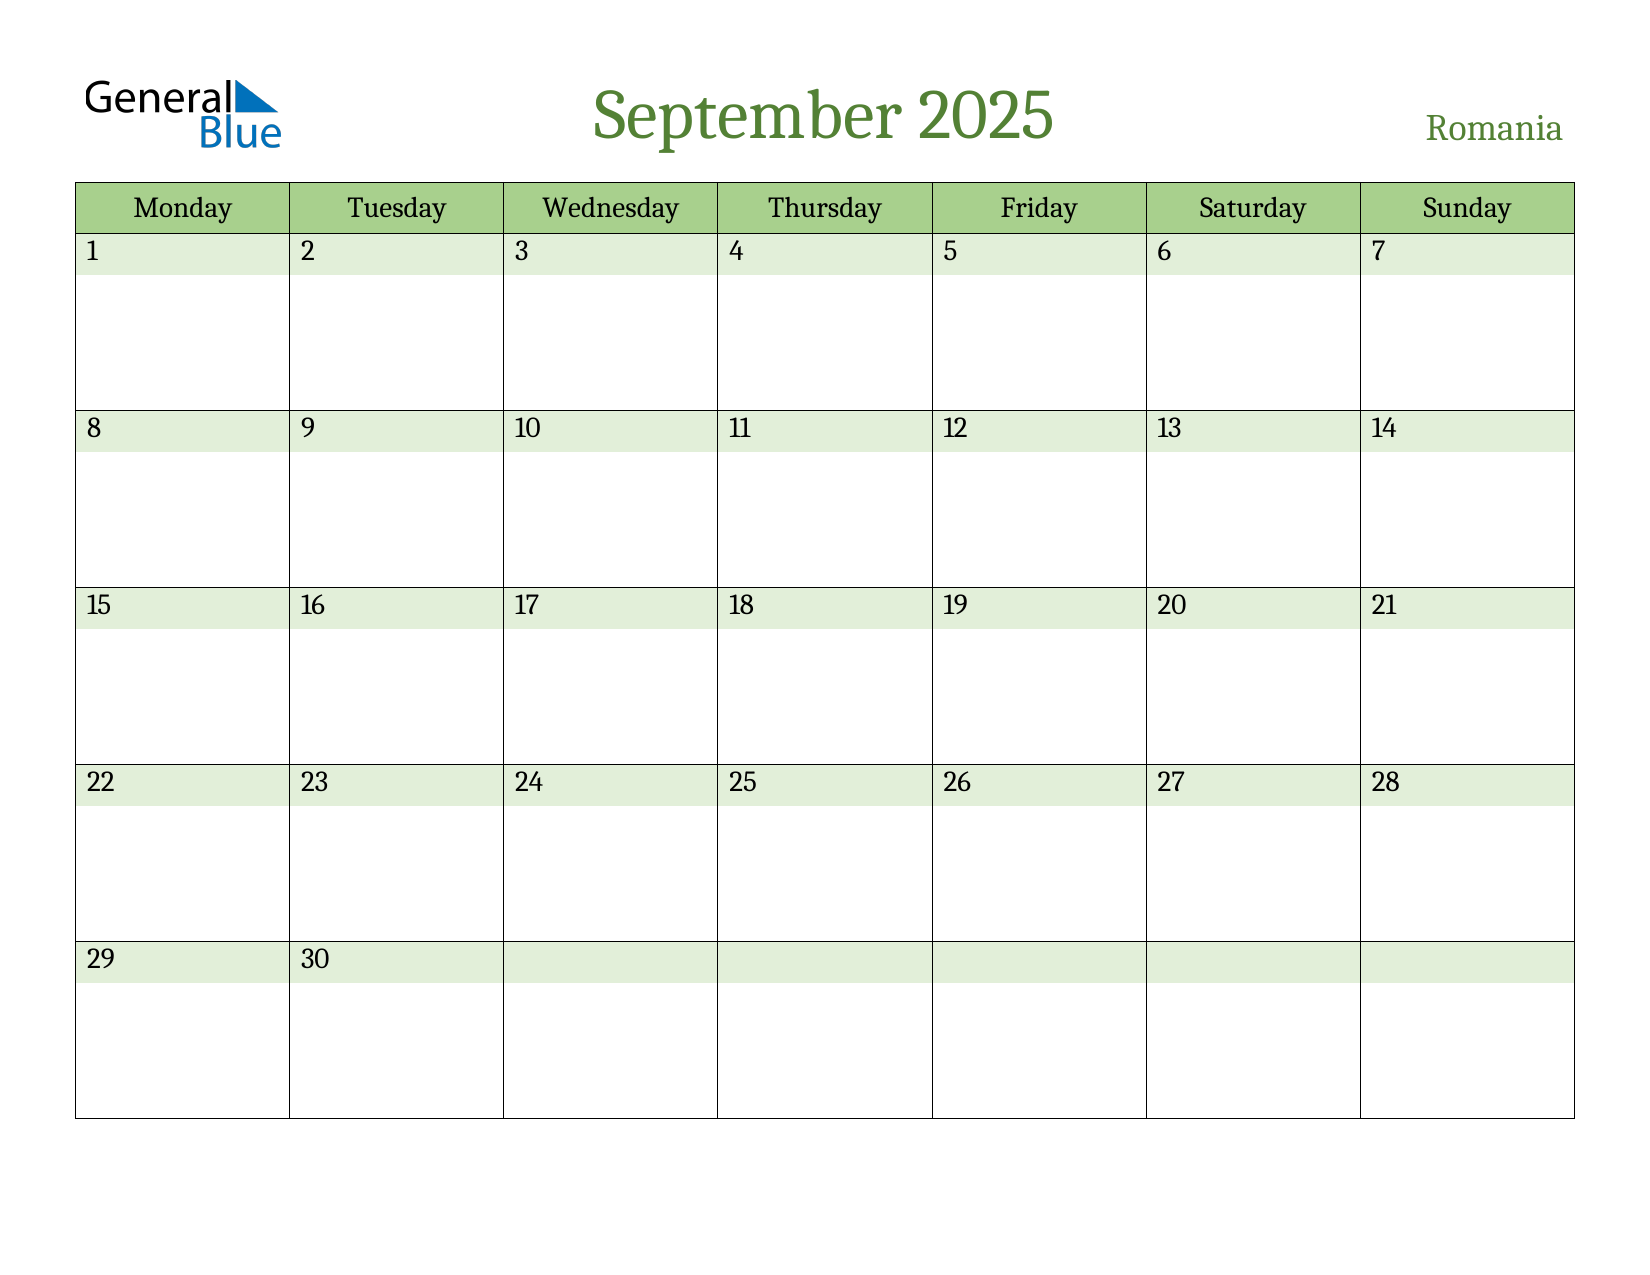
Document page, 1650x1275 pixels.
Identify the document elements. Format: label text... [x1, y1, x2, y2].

table_cell [76, 629, 289, 764]
table_cell 14 [1361, 411, 1574, 452]
table_cell 16 [290, 588, 503, 629]
table_cell Thursday [718, 183, 932, 233]
table_cell [1361, 983, 1574, 1118]
table_cell 8 [76, 411, 289, 452]
table_cell 18 [718, 588, 932, 629]
table_cell [933, 629, 1146, 764]
table_cell 5 [933, 234, 1146, 275]
table_header Romania [1146, 75, 1574, 182]
table_cell Sunday [1361, 183, 1574, 233]
table_cell [718, 983, 932, 1118]
table_cell Saturday [1147, 183, 1360, 233]
table_cell 24 [504, 765, 717, 806]
table_cell [1147, 942, 1360, 983]
table_cell 3 [504, 234, 717, 275]
table_cell [718, 629, 932, 764]
table_cell 23 [290, 765, 503, 806]
table_cell [76, 275, 289, 410]
table_cell 9 [290, 411, 503, 452]
table_cell [1147, 452, 1360, 587]
table_cell Wednesday [504, 183, 717, 233]
table_cell [933, 275, 1146, 410]
table_cell 25 [718, 765, 932, 806]
table_cell [718, 275, 932, 410]
table_header September 2025 [504, 75, 1146, 182]
table_cell [76, 452, 289, 587]
table_cell [290, 983, 503, 1118]
table_cell 17 [504, 588, 717, 629]
table_cell 20 [1147, 588, 1360, 629]
table_cell [933, 452, 1146, 587]
table_cell [1147, 806, 1360, 941]
table_cell 11 [718, 411, 932, 452]
table_cell [504, 275, 717, 410]
table_cell [1147, 983, 1360, 1118]
table_cell 30 [290, 942, 503, 983]
table_cell 2 [290, 234, 503, 275]
table_cell 28 [1361, 765, 1574, 806]
table_cell [504, 452, 717, 587]
table_cell 7 [1361, 234, 1574, 275]
table_cell [504, 983, 717, 1118]
table_header [76, 75, 503, 182]
table_cell 27 [1147, 765, 1360, 806]
table_cell [1361, 942, 1574, 983]
picture [86, 80, 281, 148]
table_cell [290, 806, 503, 941]
table_cell 12 [933, 411, 1146, 452]
table_cell 1 [76, 234, 289, 275]
table_cell 6 [1147, 234, 1360, 275]
table_cell [933, 806, 1146, 941]
table_cell Monday [76, 183, 289, 233]
table_cell [76, 806, 289, 941]
table_cell [1361, 275, 1574, 410]
table_cell 4 [718, 234, 932, 275]
table_cell [290, 629, 503, 764]
table_cell [933, 983, 1146, 1118]
table_cell [1361, 452, 1574, 587]
table_cell 21 [1361, 588, 1574, 629]
table_cell [290, 452, 503, 587]
table_cell [718, 806, 932, 941]
table_cell [504, 942, 717, 983]
table_cell [1361, 806, 1574, 941]
table_cell 10 [504, 411, 717, 452]
table_cell 22 [76, 765, 289, 806]
table_cell 15 [76, 588, 289, 629]
table_cell 19 [933, 588, 1146, 629]
table_cell 13 [1147, 411, 1360, 452]
table_cell [933, 942, 1146, 983]
table_cell [718, 452, 932, 587]
table_cell [1361, 629, 1574, 764]
table_cell [1147, 629, 1360, 764]
table_cell [504, 629, 717, 764]
table_cell [76, 983, 289, 1118]
table_cell Friday [933, 183, 1146, 233]
table_cell Tuesday [290, 183, 503, 233]
table_cell 26 [933, 765, 1146, 806]
table_cell 29 [76, 942, 289, 983]
table_cell [1147, 275, 1360, 410]
table_cell [290, 275, 503, 410]
table_cell [504, 806, 717, 941]
table_cell [718, 942, 932, 983]
